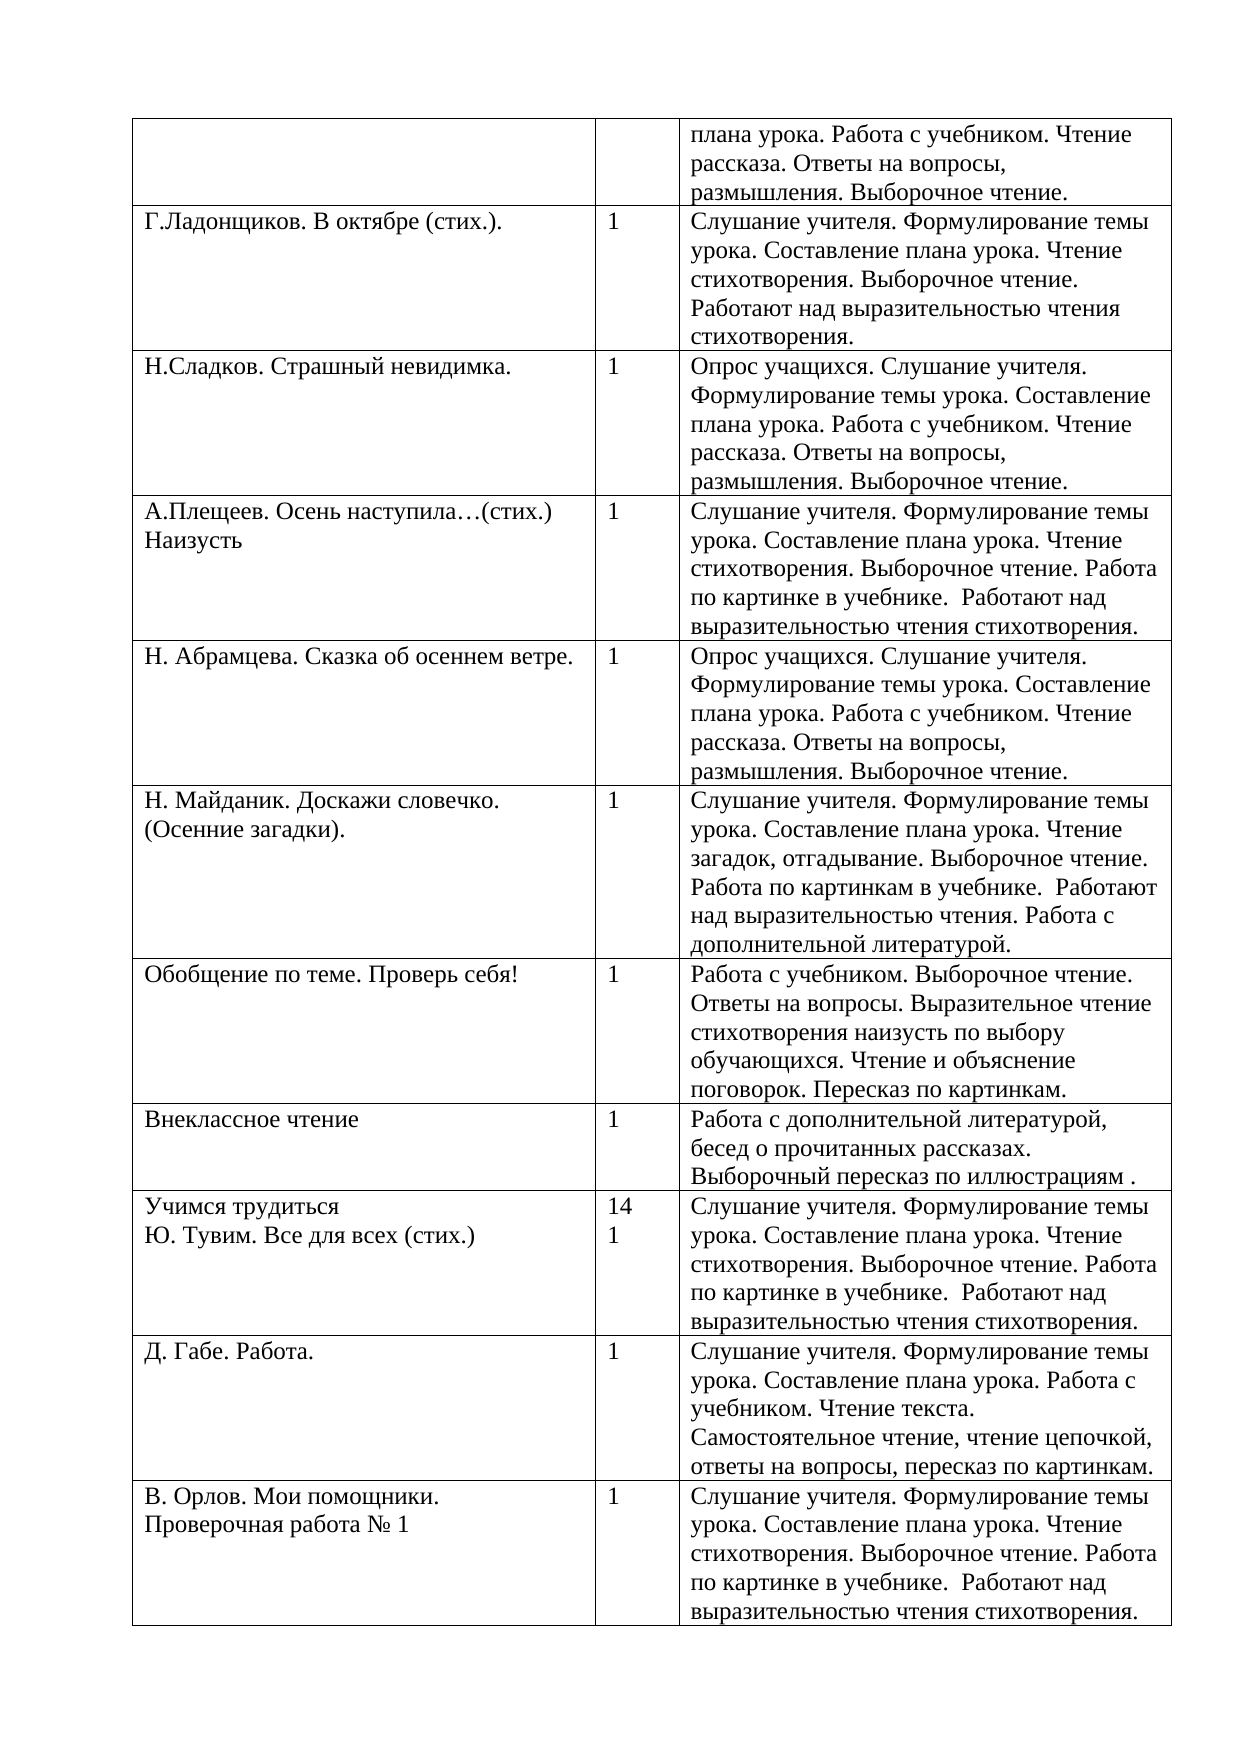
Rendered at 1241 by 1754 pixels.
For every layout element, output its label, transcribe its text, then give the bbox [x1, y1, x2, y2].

table_cell Работа с учебником. Выборочное чтение. Ответы на вопросы. Выразительное чтение стихотворения наизусть по выбору обучающихся. Чтение и объяснение поговорок. Пересказ по картинкам. [680, 959, 1171, 1103]
table_cell 1 [596, 786, 679, 958]
table_cell 1 [596, 959, 679, 1103]
table_cell Д. Габе. Работа. [133, 1336, 595, 1480]
table_cell 1 [596, 1104, 679, 1190]
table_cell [133, 119, 595, 205]
table_cell 1 [596, 641, 679, 784]
table_cell Внеклассное чтение [133, 1104, 595, 1190]
table_cell Работа с дополнительной литературой, бесед о прочитанных рассказах. Выборочный пересказ по иллюстрациям . [680, 1104, 1171, 1190]
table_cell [680, 119, 1171, 205]
table_cell Обобщение по теме. Проверь себя! [133, 959, 595, 1103]
table_cell 14 1 [596, 1191, 679, 1335]
table_cell Слушание учителя. Формулирование темы урока. Составление плана урока. Чтение загадок, отгадывание. Выборочное чтение. Работа по картинкам в учебнике. Работают над выразительностью чтения. Работа с дополнительной литературой. [680, 786, 1171, 958]
table_cell В. Орлов. Мои помощники. Проверочная работа № 1 [133, 1481, 595, 1624]
table_cell Учимся трудиться Ю. Тувим. Все для всех (стих.) [133, 1191, 595, 1335]
table_cell 1 [596, 1336, 679, 1480]
table_cell 1 [596, 351, 679, 495]
table_cell А.Плещеев. Осень наступила…(стих.) Наизусть [133, 496, 595, 640]
table_cell 1 [596, 119, 679, 205]
table_cell 1 [596, 1481, 679, 1624]
table_cell 1 [596, 206, 679, 350]
table_cell Слушание учителя. Формулирование темы урока. Составление плана урока. Работа с учебником. Чтение текста. Самостоятельное чтение, чтение цепочкой, ответы на вопросы, пересказ по картинкам. [680, 1336, 1171, 1480]
table_cell 1 [596, 496, 679, 640]
table_cell Н. Майданик. Доскажи словечко. (Осенние загадки). [133, 786, 595, 958]
table_cell Слушание учителя. Формулирование темы урока. Составление плана урока. Чтение стихотворения. Выборочное чтение. Работают над выразительностью чтения стихотворения. [680, 206, 1171, 350]
table_cell Н. Абрамцева. Сказка об осеннем ветре. [133, 641, 595, 784]
table_cell Г.Ладонщиков. В октябре (стих.). [133, 206, 595, 350]
table_cell Н.Сладков. Страшный невидимка. [133, 351, 595, 495]
